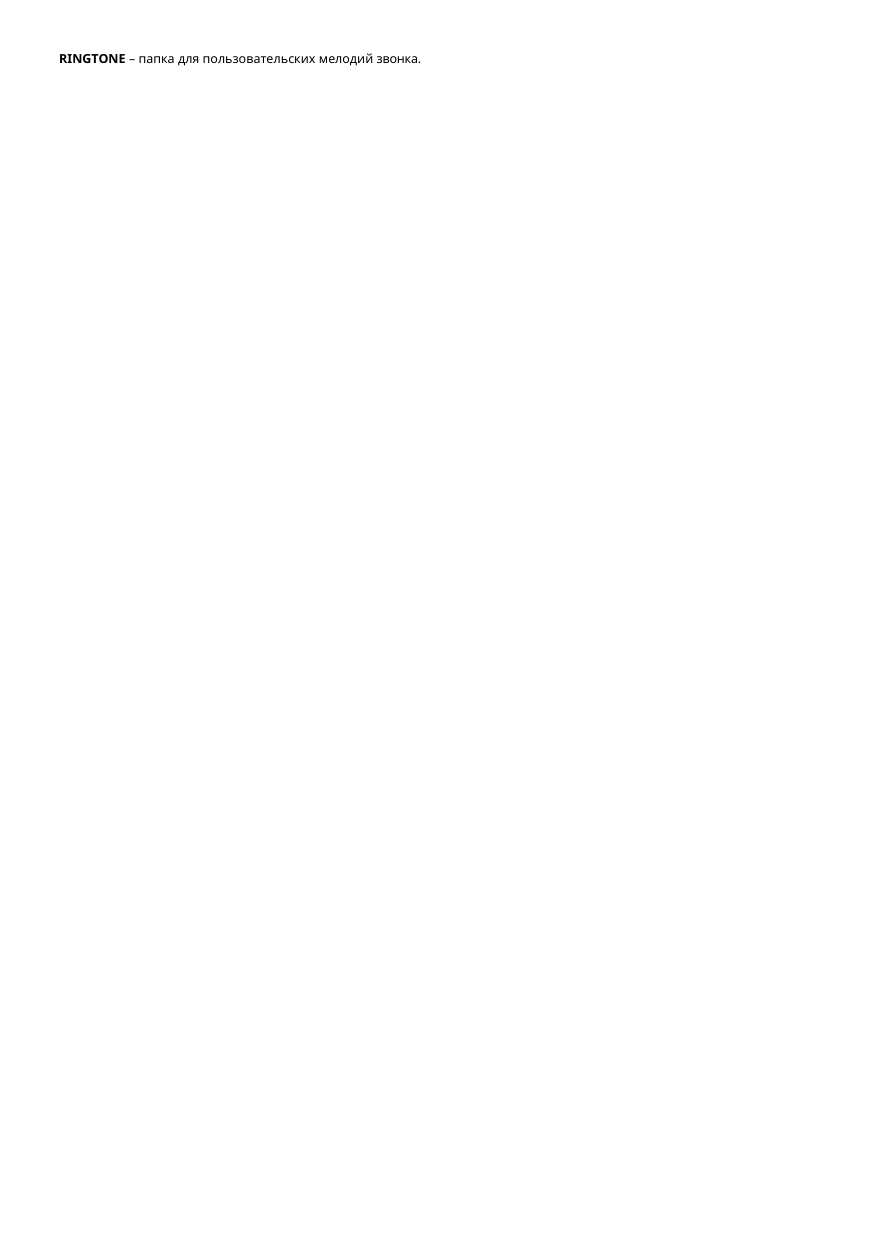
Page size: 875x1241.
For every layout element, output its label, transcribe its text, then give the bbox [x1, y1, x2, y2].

text RINGTONE – папка для пользовательских мелодий звонка. [59, 50, 830, 67]
